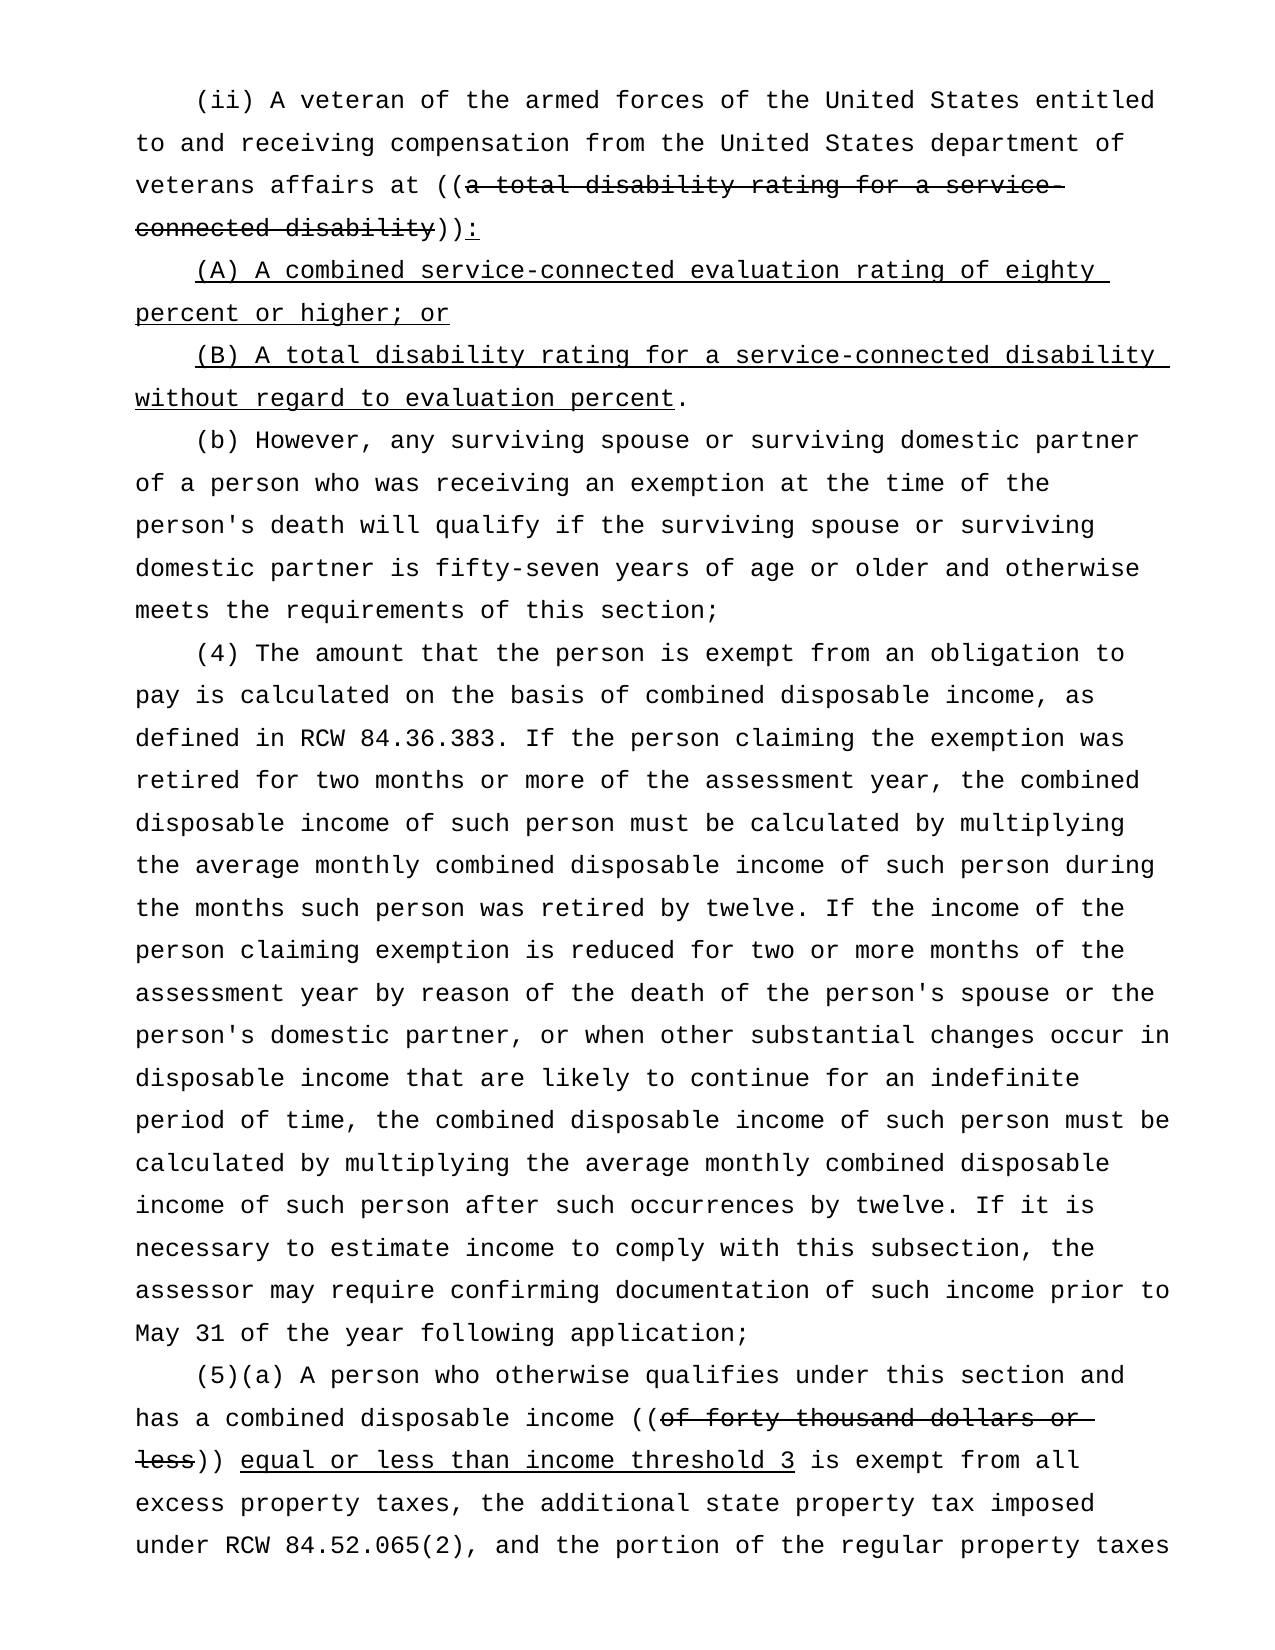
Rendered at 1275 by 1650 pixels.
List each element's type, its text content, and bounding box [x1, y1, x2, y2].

text (b) However, any surviving spouse or surviving domestic partner of a person who was receiving an exemption at the time of the person's death will qualify if the surviving spouse or surviving domestic partner is fifty-seven years of age or older and otherwise meets the requirements of this section; [135, 415, 1170, 627]
text (ii) A veteran of the armed forces of the United States entitled to and receiving compensation from the United States department of veterans affairs at ((a total disability rating for a service-connected disability)): [135, 75, 1170, 245]
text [135, 1350, 1170, 1562]
text (A) A combined service-connected evaluation rating of eighty percent or higher; or [135, 245, 1170, 330]
text (4) The amount that the person is exempt from an obligation to pay is calculated on the basis of combined disposable income, as defined in RCW 84.36.383. If the person claiming the exemption was retired for two months or more of the assessment year, the combined disposable income of such person must be calculated by multiplying the average monthly combined disposable income of such person during the months such person was retired by twelve. If the income of the person claiming exemption is reduced for two or more months of the assessment year by reason of the death of the person's spouse or the person's domestic partner, or when other substantial changes occur in disposable income that are likely to continue for an indefinite period of time, the combined disposable income of such person must be calculated by multiplying the average monthly combined disposable income of such person after such occurrences by twelve. If it is necessary to estimate income to comply with this subsection, the assessor may require confirming documentation of such income prior to May 31 of the year following application; [135, 627, 1170, 1350]
text (B) A total disability rating for a service-connected disability without regard to evaluation percent. [135, 330, 1170, 415]
